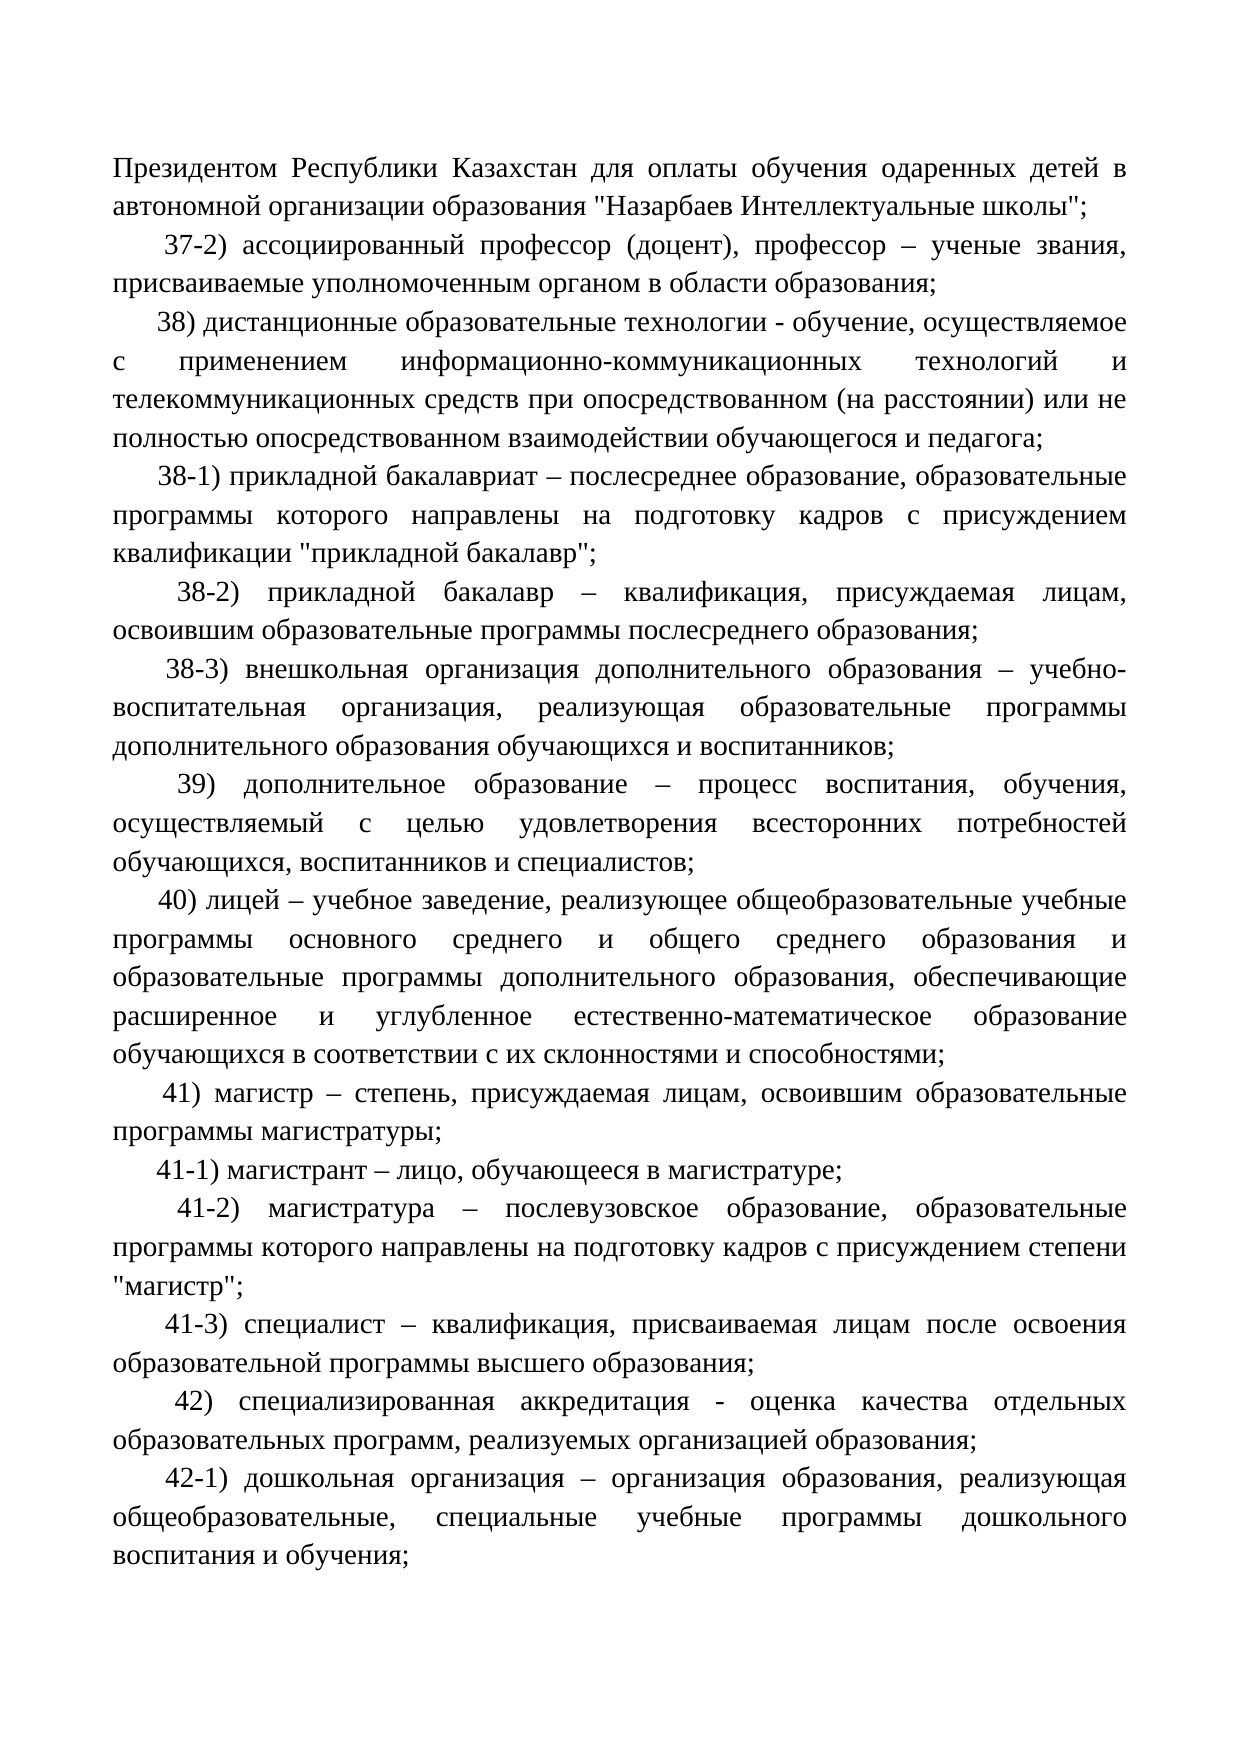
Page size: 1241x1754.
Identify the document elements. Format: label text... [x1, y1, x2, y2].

text 40) лицей – учебное заведение, реализующее общеобразовательные учебные программы основного среднего и общего среднего образования и образовательные программы дополнительного образования, обеспечивающие расширенное и углубленное естественно-математическое образование обучающихся в соответствии с их склонностями и способностями; [112, 882, 1128, 1070]
text 38) дистанционные образовательные технологии - обучение, осуществляемое с применением информационно-коммуникационных технологий и телекоммуникационных средств при опосредствованном (на расстоянии) или не полностью опосредствованном взаимодействии обучающегося и педагога; [112, 304, 1128, 453]
text 42-1) дошкольная организация – организация образования, реализующая общеобразовательные, специальные учебные программы дошкольного воспитания и обучения; [112, 1460, 1128, 1571]
text 38-1) прикладной бакалавриат – послесреднее образование, образовательные программы которого направлены на подготовку кадров с присуждением квалификации "прикладной бакалавр"; [112, 458, 1128, 569]
text 38-2) прикладной бакалавр – квалификация, присуждаемая лицам, освоившим образовательные программы послесреднего образования; [112, 574, 1128, 646]
text 41-1) магистрант – лицо, обучающееся в магистратуре; [112, 1152, 1128, 1186]
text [112, 150, 1128, 222]
text 41) магистр – степень, присуждаемая лицам, освоившим образовательные программы магистратуры; [112, 1075, 1128, 1147]
text 37-2) ассоциированный профессор (доцент), профессор – ученые звания, присваиваемые уполномоченным органом в области образования; [112, 227, 1128, 299]
text 41-2) магистратура – послевузовское образование, образовательные программы которого направлены на подготовку кадров с присуждением степени "магистр"; [112, 1191, 1128, 1301]
text 41-3) специалист – квалификация, присваиваемая лицам после освоения образовательной программы высшего образования; [112, 1306, 1128, 1378]
text 38-3) внешкольная организация дополнительного образования – учебно-воспитательная организация, реализующая образовательные программы дополнительного образования обучающихся и воспитанников; [112, 651, 1128, 762]
text 39) дополнительное образование – процесс воспитания, обучения, осуществляемый с целью удовлетворения всесторонних потребностей обучающихся, воспитанников и специалистов; [112, 767, 1128, 877]
text 42) специализированная аккредитация - оценка качества отдельных образовательных программ, реализуемых организацией образования; [112, 1383, 1128, 1455]
